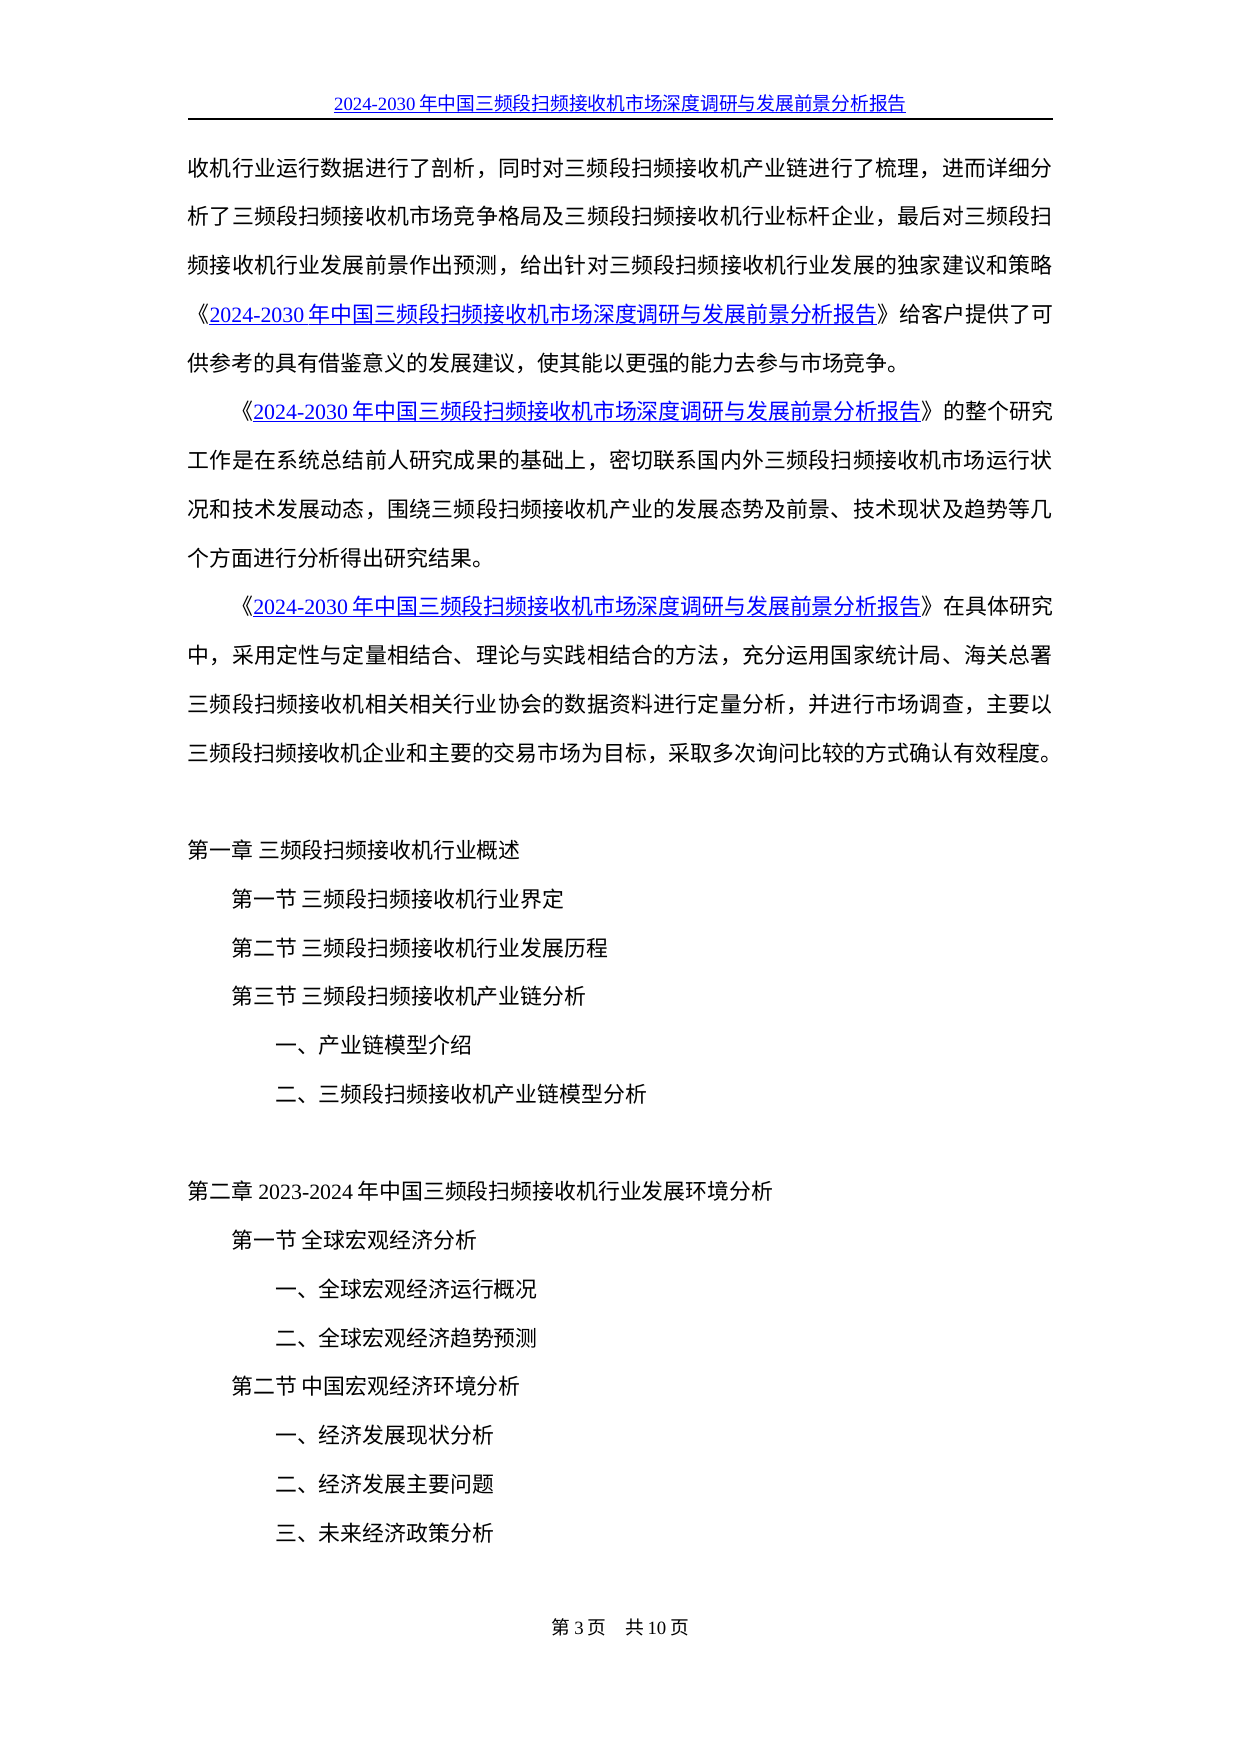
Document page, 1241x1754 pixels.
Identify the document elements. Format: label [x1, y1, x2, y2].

text [187, 150, 1053, 1548]
